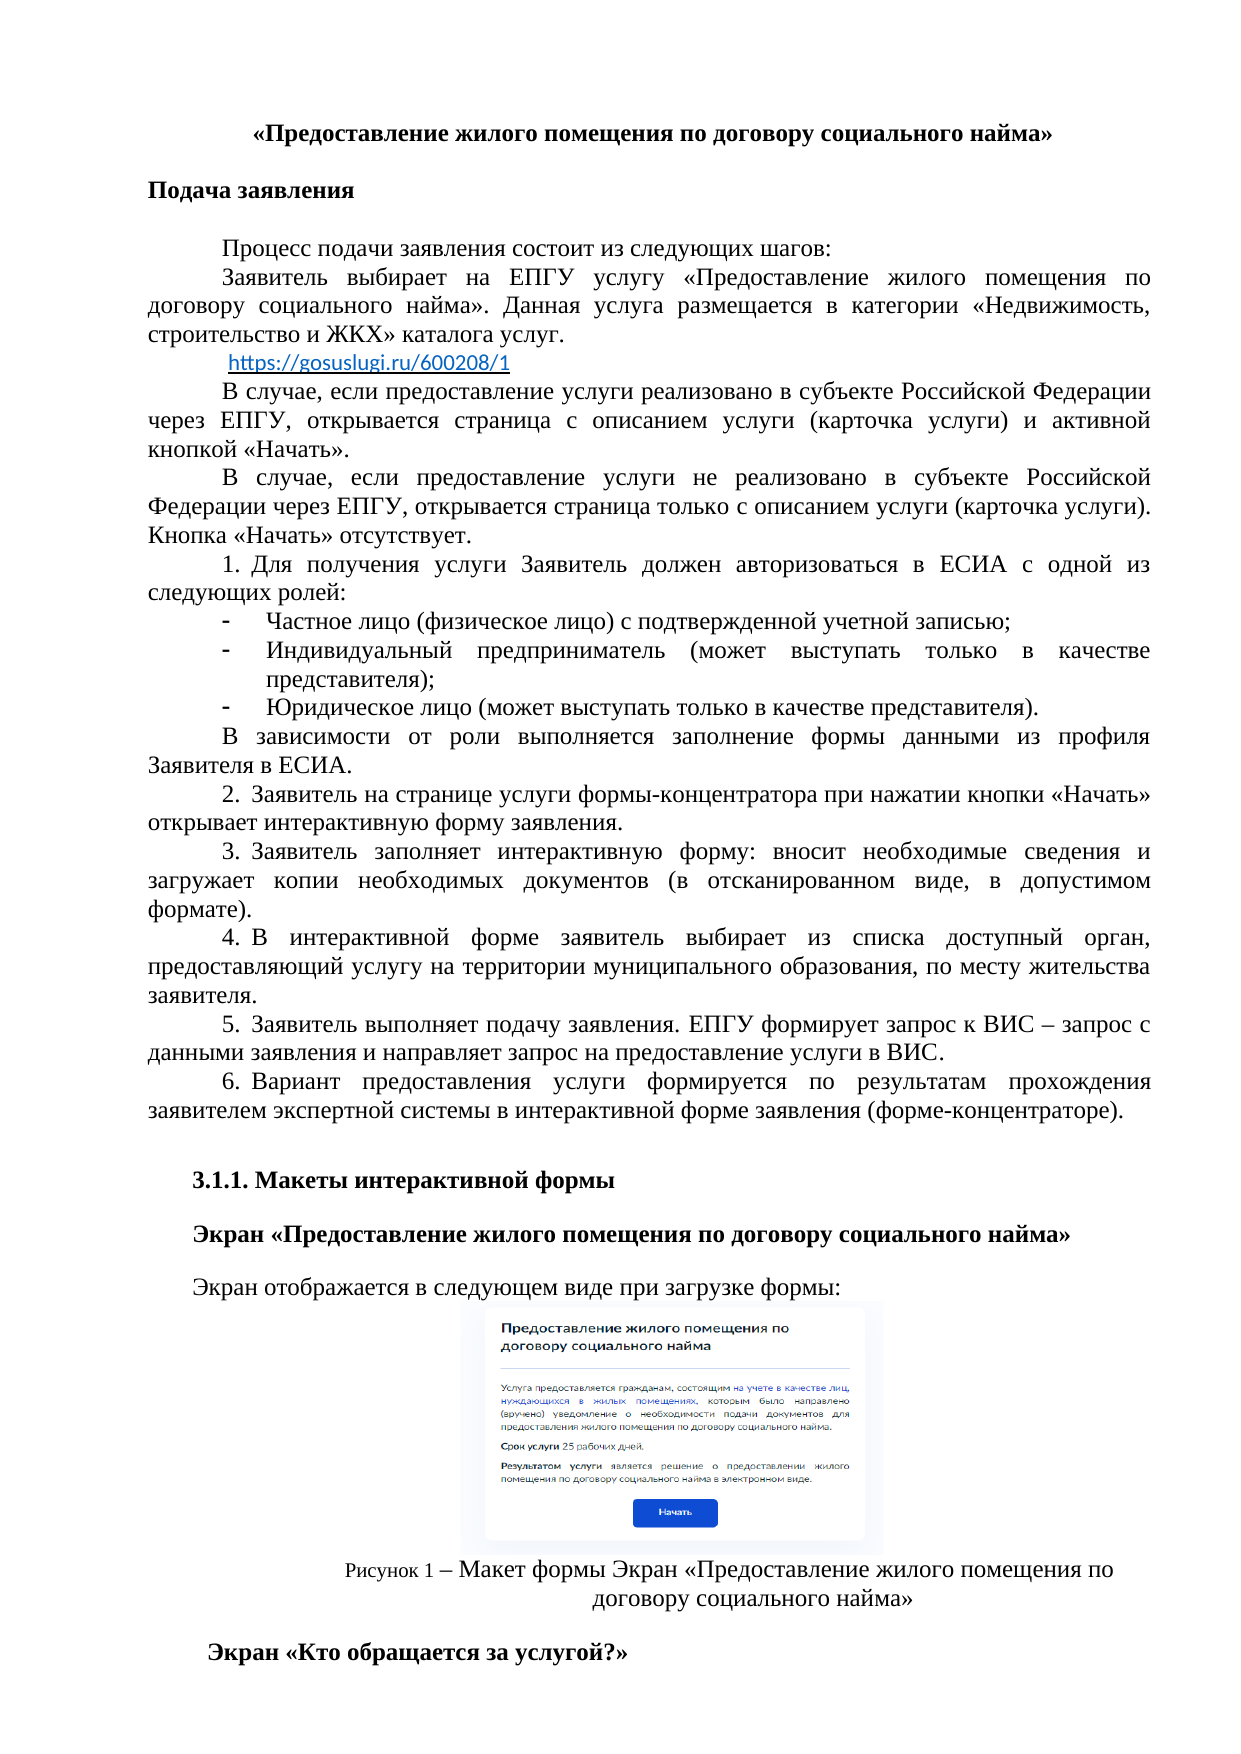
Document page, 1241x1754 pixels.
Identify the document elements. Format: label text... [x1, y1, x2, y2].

picture [460, 1301, 884, 1555]
text Экран отображается в следующем виде при загрузке формы: [148, 1272, 1152, 1301]
text https://gosuslugi.ru/600208/1 [148, 348, 1152, 376]
list Частное лицо (физическое лицо) с подтвержденной учетной записью; [222, 606, 1152, 635]
list Индивидуальный предприниматель (может выступать только в качестве представителя); [222, 635, 1152, 692]
list Юридическое лицо (может выступать только в качестве представителя). [222, 692, 1152, 721]
text Подача заявления [148, 176, 1152, 204]
list В интерактивной форме заявитель выбирает из списка доступный орган, предоставляющий услугу на территории муниципального образования, по месту жительства заявителя. [148, 922, 1152, 1009]
text В зависимости от роли выполняется заполнение формы данными из профиля Заявителя в ЕСИА. [148, 721, 1152, 779]
list Макеты интерактивной формы [148, 1165, 1152, 1194]
list Заявитель на странице услуги формы-концентратора при нажатии кнопки «Начать» открывает интерактивную форму заявления. [148, 779, 1152, 836]
list – Макет формы Экран «Предоставление жилого помещения по договору социального найма» [354, 1554, 1152, 1612]
list Заявитель выполняет подачу заявления. ЕПГУ формирует запрос к ВИС – запрос с данными заявления и направляет запрос на предоставление услуги в ВИС. [148, 1009, 1152, 1066]
list Вариант предоставления услуги формируется по результатам прохождения заявителем экспертной системы в интерактивной форме заявления (форме-концентраторе). [148, 1066, 1152, 1124]
list Для получения услуги Заявитель должен авторизоваться в ЕСИА с одной из следующих ролей: [148, 549, 1152, 606]
text Экран «Кто обращается за услугой?» [207, 1637, 1152, 1666]
list Заявитель заполняет интерактивную форму: вносит необходимые сведения и загружает копии необходимых документов (в отсканированном виде, в допустимом формате). [148, 836, 1152, 922]
text В случае, если предоставление услуги не реализовано в субъекте Российской Федерации через ЕПГУ, открывается страница только с описанием услуги (карточка услуги). Кнопка «Начать» отсутствует. [148, 462, 1152, 549]
text «Предоставление жилого помещения по договору социального найма» [148, 118, 1152, 147]
text Заявитель выбирает на ЕПГУ услугу «Предоставление жилого помещения по договору социального найма». Данная услуга размещается в категории «Недвижимость, строительство и ЖКХ» каталога услуг. [148, 262, 1152, 348]
text В случае, если предоставление услуги реализовано в субъекте Российской Федерации через ЕПГУ, открывается страница с описанием услуги (карточка услуги) и активной кнопкой «Начать». [148, 376, 1152, 462]
text Процесс подачи заявления состоит из следующих шагов: [148, 233, 1152, 262]
text Экран «Предоставление жилого помещения по договору социального найма» [192, 1219, 1152, 1247]
